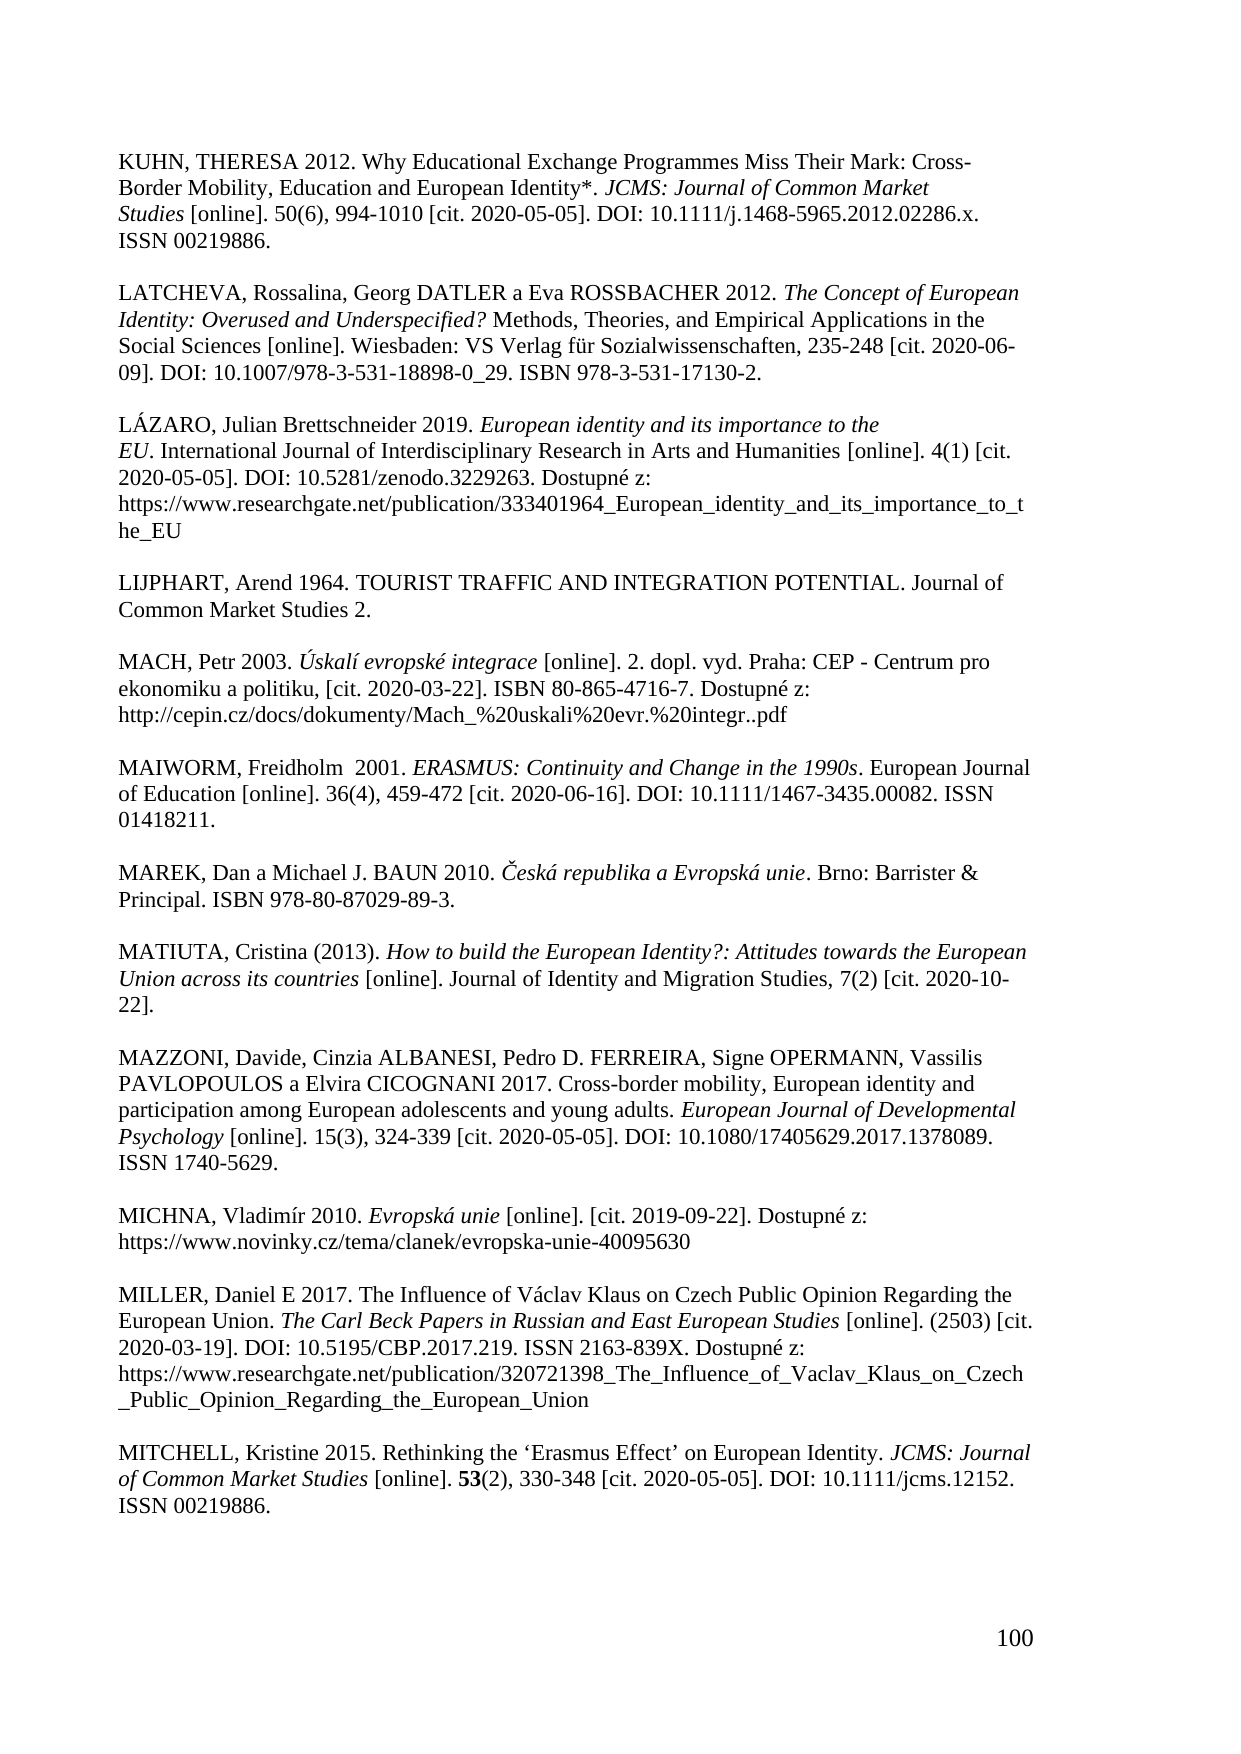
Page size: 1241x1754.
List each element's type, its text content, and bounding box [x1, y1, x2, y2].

text MAIWORM, Freidholm 2001. ERASMUS: Continuity and Change in the 1990s. European Journal of Education [online]. 36(4), 459-472 [cit. 2020-06-16]. DOI: 10.1111/1467-3435.00082. ISSN 01418211. [216, 754, 1033, 833]
text MAZZONI, Davide, Cinzia ALBANESI, Pedro D. FERREIRA, Signe OPERMANN, Vassilis PAVLOPOULOS a Elvira CICOGNANI 2017. Cross-border mobility, European identity and participation among European adolescents and young adults. European Journal of Developmental Psychology [online]. 15(3), 324-339 [cit. 2020-05-05]. DOI: 10.1080/17405629.2017.1378089. ISSN 1740-5629. [278, 1044, 1033, 1176]
text KUHN, THERESA 2012. Why Educational Exchange Programmes Miss Their Mark: Cross-Border Mobility, Education and European Identity*. JCMS: Journal of Common Market Studies [online]. 50(6), 994-1010 [cit. 2020-05-05]. DOI: 10.1111/j.1468-5965.2012.02286.x. ISSN 00219886. [271, 148, 1033, 253]
text MAREK, Dan a Michael J. BAUN 2010. Česká republika a Evropská unie. Brno: Barrister & Principal. ISBN 978-80-87029-89-3. [456, 859, 1033, 912]
text LIJPHART, Arend 1964. TOURIST TRAFFIC AND INTEGRATION POTENTIAL. Journal of Common Market Studies 2. [372, 569, 1033, 622]
text MATIUTA, Cristina (2013). How to build the European Identity?: Attitudes towards the European Union across its countries [online]. Journal of Identity and Migration Studies, 7(2) [cit. 2020-10-22]. [154, 938, 1033, 1017]
text MICHNA, Vladimír 2010. Evropská unie [online]. [cit. 2019-09-22]. Dostupné z: https://www.novinky.cz/tema/clanek/evropska-unie-40095630 [118, 1202, 1033, 1254]
text MITCHELL, Kristine 2015. Rethinking the ‘Erasmus Effect’ on European Identity. JCMS: Journal of Common Market Studies [online]. 53(2), 330-348 [cit. 2020-05-05]. DOI: 10.1111/jcms.12152. ISSN 00219886. [271, 1439, 1033, 1518]
text MILLER, Daniel E 2017. The Influence of Václav Klaus on Czech Public Opinion Regarding the European Union. The Carl Beck Papers in Russian and East European Studies [online]. (2503) [cit. 2020-03-19]. DOI: 10.5195/CBP.2017.219. ISSN 2163-839X. Dostupné z: https://www.researchgate.net/publication/320721398_The_Influence_of_Vaclav_Klaus_on_Czech_Public_Opinion_Regarding_the_European_Union [118, 1281, 1033, 1413]
text LÁZARO, Julian Brettschneider 2019. European identity and its importance to the EU. International Journal of Interdisciplinary Research in Arts and Humanities [online]. 4(1) [cit. 2020-05-05]. DOI: 10.5281/zenodo.3229263. Dostupné z: https://www.researchgate.net/publication/333401964_European_identity_and_its_importance_to_the_EU [182, 411, 1033, 543]
text MACH, Petr 2003. Úskalí evropské integrace [online]. 2. dopl. vyd. Praha: CEP - Centrum pro ekonomiku a politiku, [cit. 2020-03-22]. ISBN 80-865-4716-7. Dostupné z: http://cepin.cz/docs/dokumenty/Mach_%20uskali%20evr.%20integr..pdf [118, 648, 1033, 727]
text LATCHEVA, Rossalina, Georg DATLER a Eva ROSSBACHER 2012. The Concept of European Identity: Overused and Underspecified? Methods, Theories, and Empirical Applications in the Social Sciences [online]. Wiesbaden: VS Verlag für Sozialwissenschaften, 235-248 [cit. 2020-06-09]. DOI: 10.1007/978-3-531-18898-0_29. ISBN 978-3-531-17130-2. [118, 279, 1033, 385]
